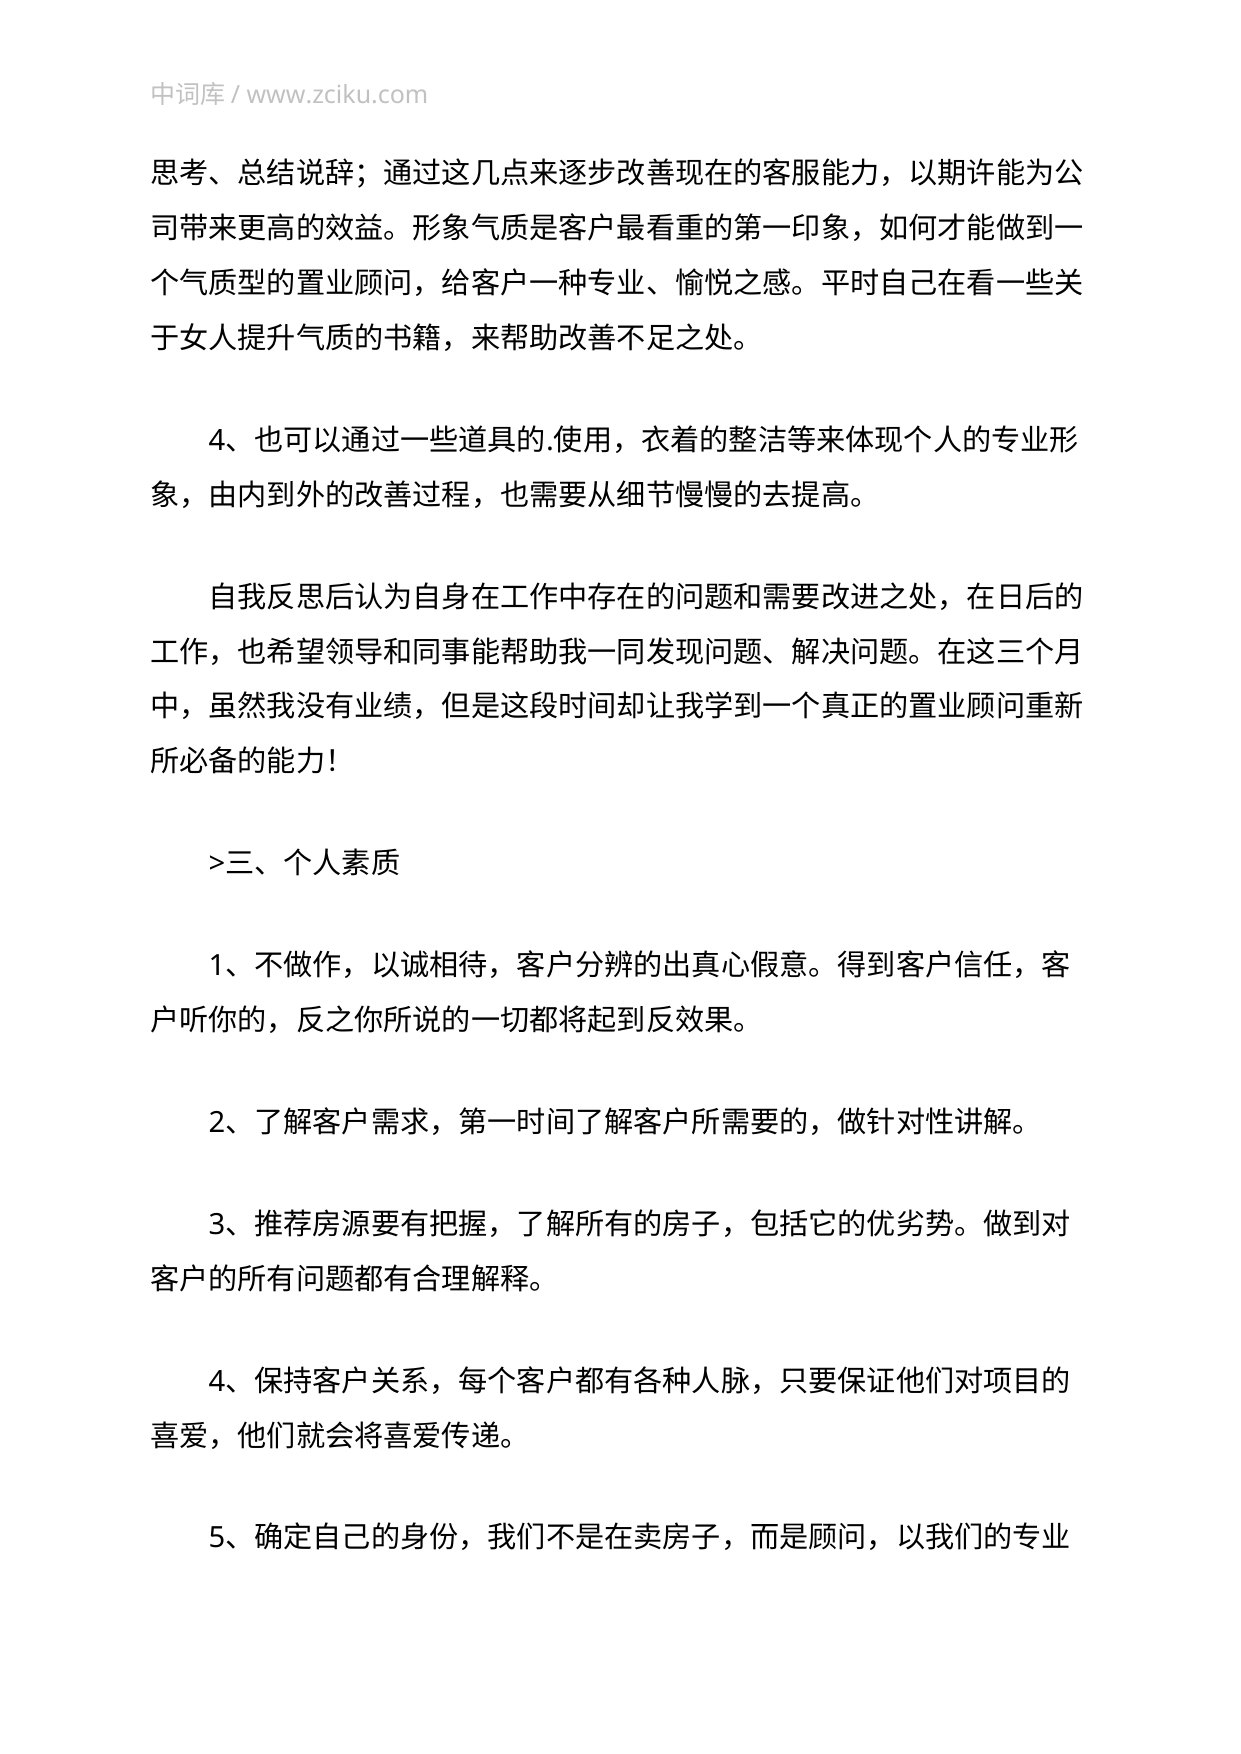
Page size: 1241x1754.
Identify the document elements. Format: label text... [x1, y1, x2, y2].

text 3、推荐房源要有把握，了解所有的房子，包括它的优劣势。做到对客户的所有问题都有合理解释。 [150, 1200, 1090, 1298]
text 2、了解客户需求，第一时间了解客户所需要的，做针对性讲解。 [150, 1098, 1090, 1141]
text >三、个人素质 [150, 840, 1090, 882]
text 4、保持客户关系，每个客户都有各种人脉，只要保证他们对项目的喜爱，他们就会将喜爱传递。 [150, 1357, 1090, 1454]
text 1、不做作，以诚相待，客户分辨的出真心假意。得到客户信任，客户听你的，反之你所说的一切都将起到反效果。 [150, 942, 1090, 1039]
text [150, 150, 1090, 357]
text 自我反思后认为自身在工作中存在的问题和需要改进之处，在日后的工作，也希望领导和同事能帮助我一同发现问题、解决问题。在这三个月中，虽然我没有业绩，但是这段时间却让我学到一个真正的置业顾问重新所必备的能力！ [150, 573, 1090, 780]
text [150, 1514, 1090, 1556]
text 4、也可以通过一些道具的.使用，衣着的整洁等来体现个人的专业形象，由内到外的改善过程，也需要从细节慢慢的去提高。 [150, 416, 1090, 514]
